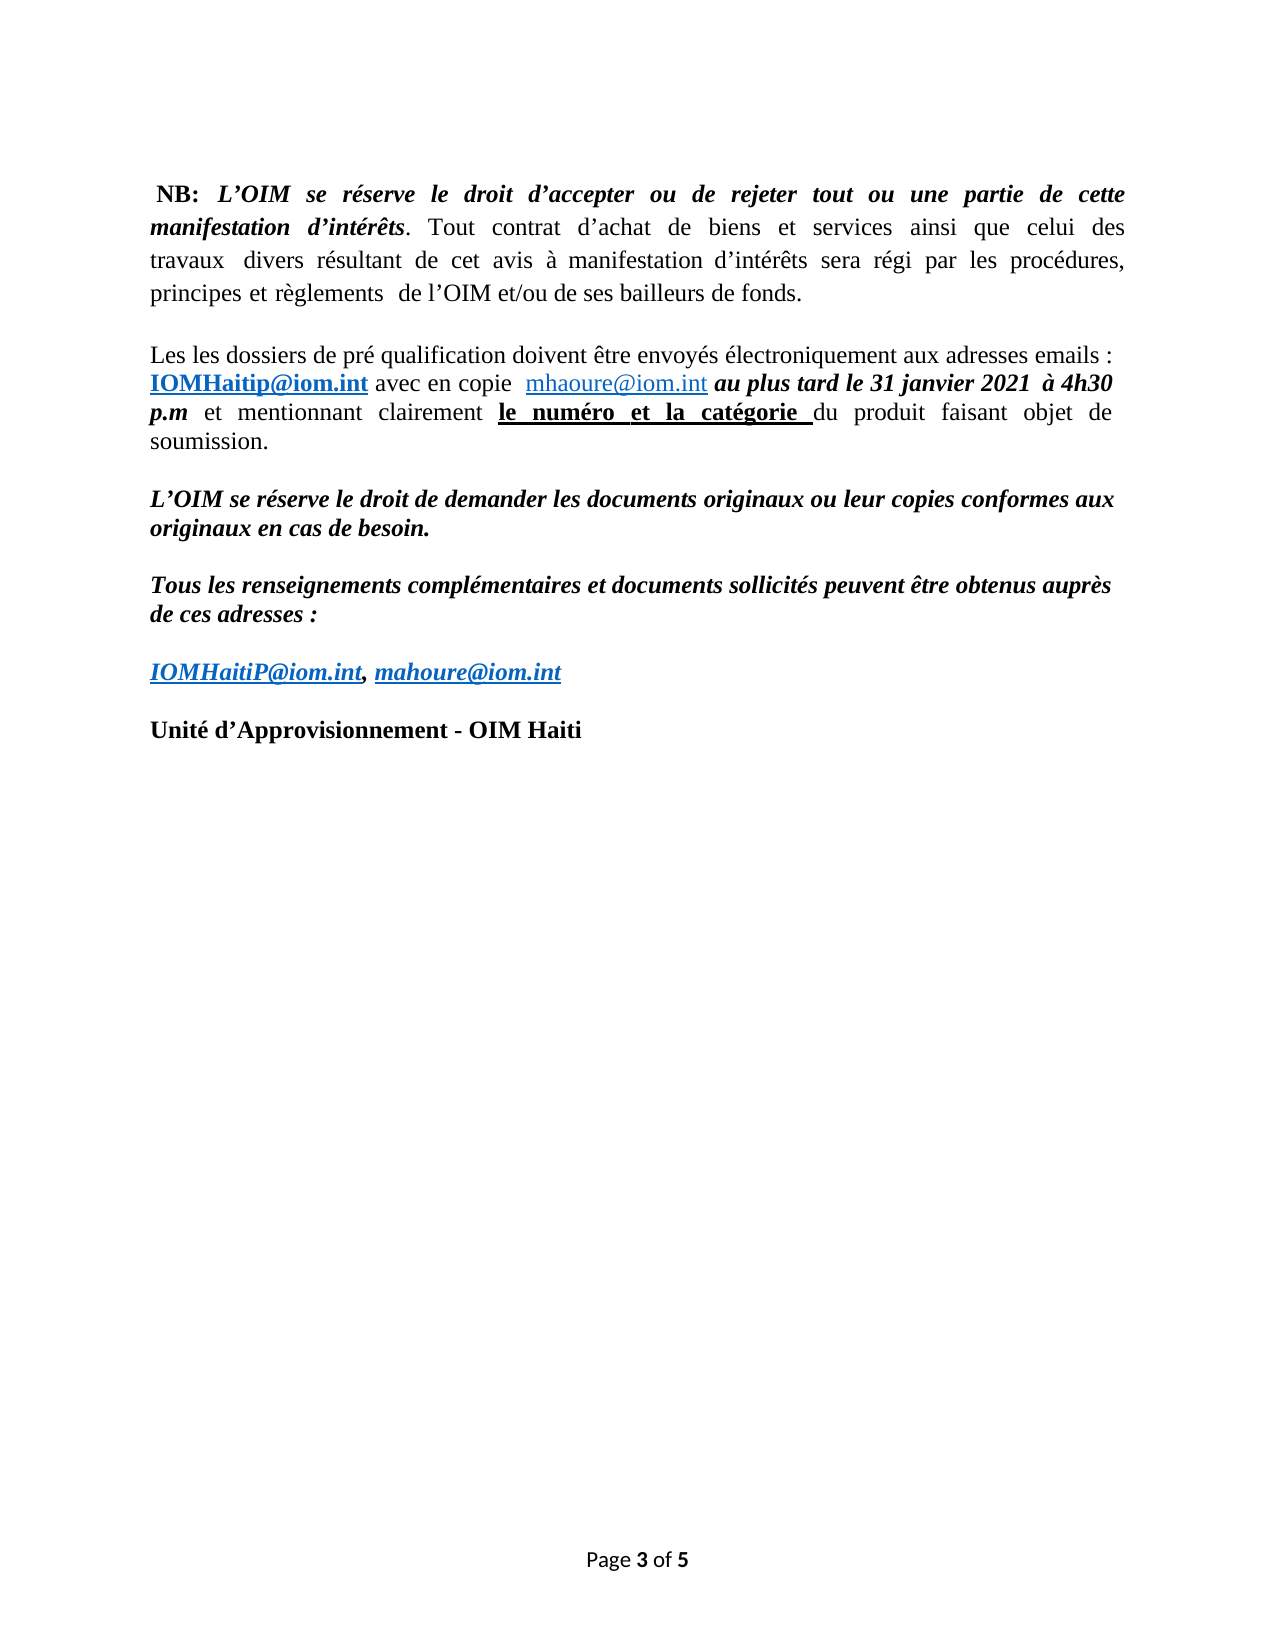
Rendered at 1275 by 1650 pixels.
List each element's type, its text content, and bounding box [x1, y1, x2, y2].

subtitle L’OIM se réserve le droit de demander les documents originaux ou leur copies conformes aux originaux en cas de besoin. [150, 484, 1135, 541]
text Les les dossiers de pré qualification doivent être envoyés électroniquement aux adresses emails : IOMHaitip@iom.int avec en copie mhaoure@iom.int au plus tard le 31 janvier 2021 à 4h30 p.m et mentionnant clairement le numéro et la catégorie du produit faisant objet de soumission. [150, 340, 1113, 455]
text IOMHaitiP@iom.int, mahoure@iom.int [150, 657, 1135, 686]
text Tous les renseignements complémentaires et documents sollicités peuvent être obtenus auprès de ces adresses : [150, 571, 1135, 628]
text Unité d’Approvisionnement - OIM Haiti [150, 715, 1135, 744]
text NB: L’OIM se réserve le droit d’accepter ou de rejeter tout ou une partie de cette manifestation d’intérêts. Tout contrat d’achat de biens et services ainsi que celui des travaux divers résultant de cet avis à manifestation d’intérêts sera régi par les procédures, principes et règlements de l’OIM et/ou de ses bailleurs de fonds. [150, 179, 1125, 306]
